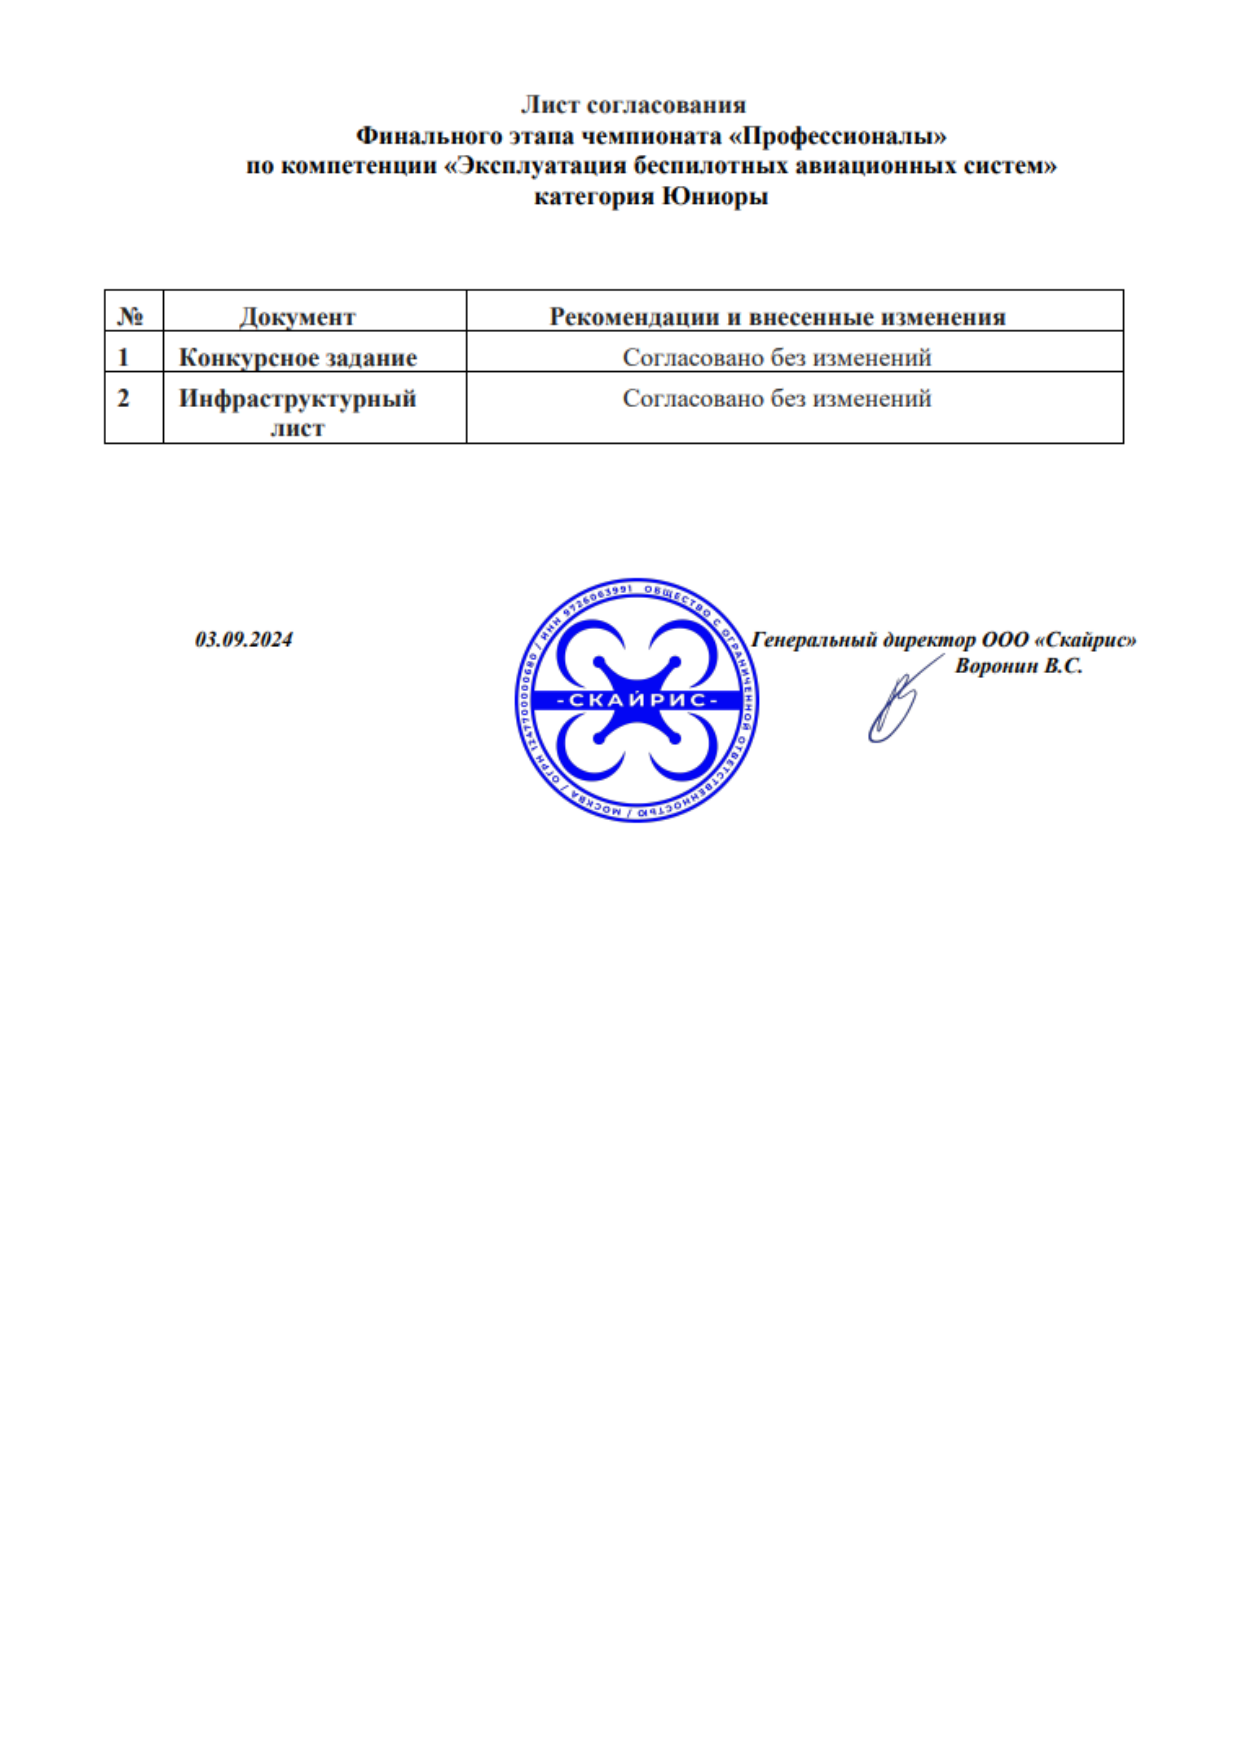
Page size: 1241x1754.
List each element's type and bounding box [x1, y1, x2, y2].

picture [75, 75, 1216, 846]
